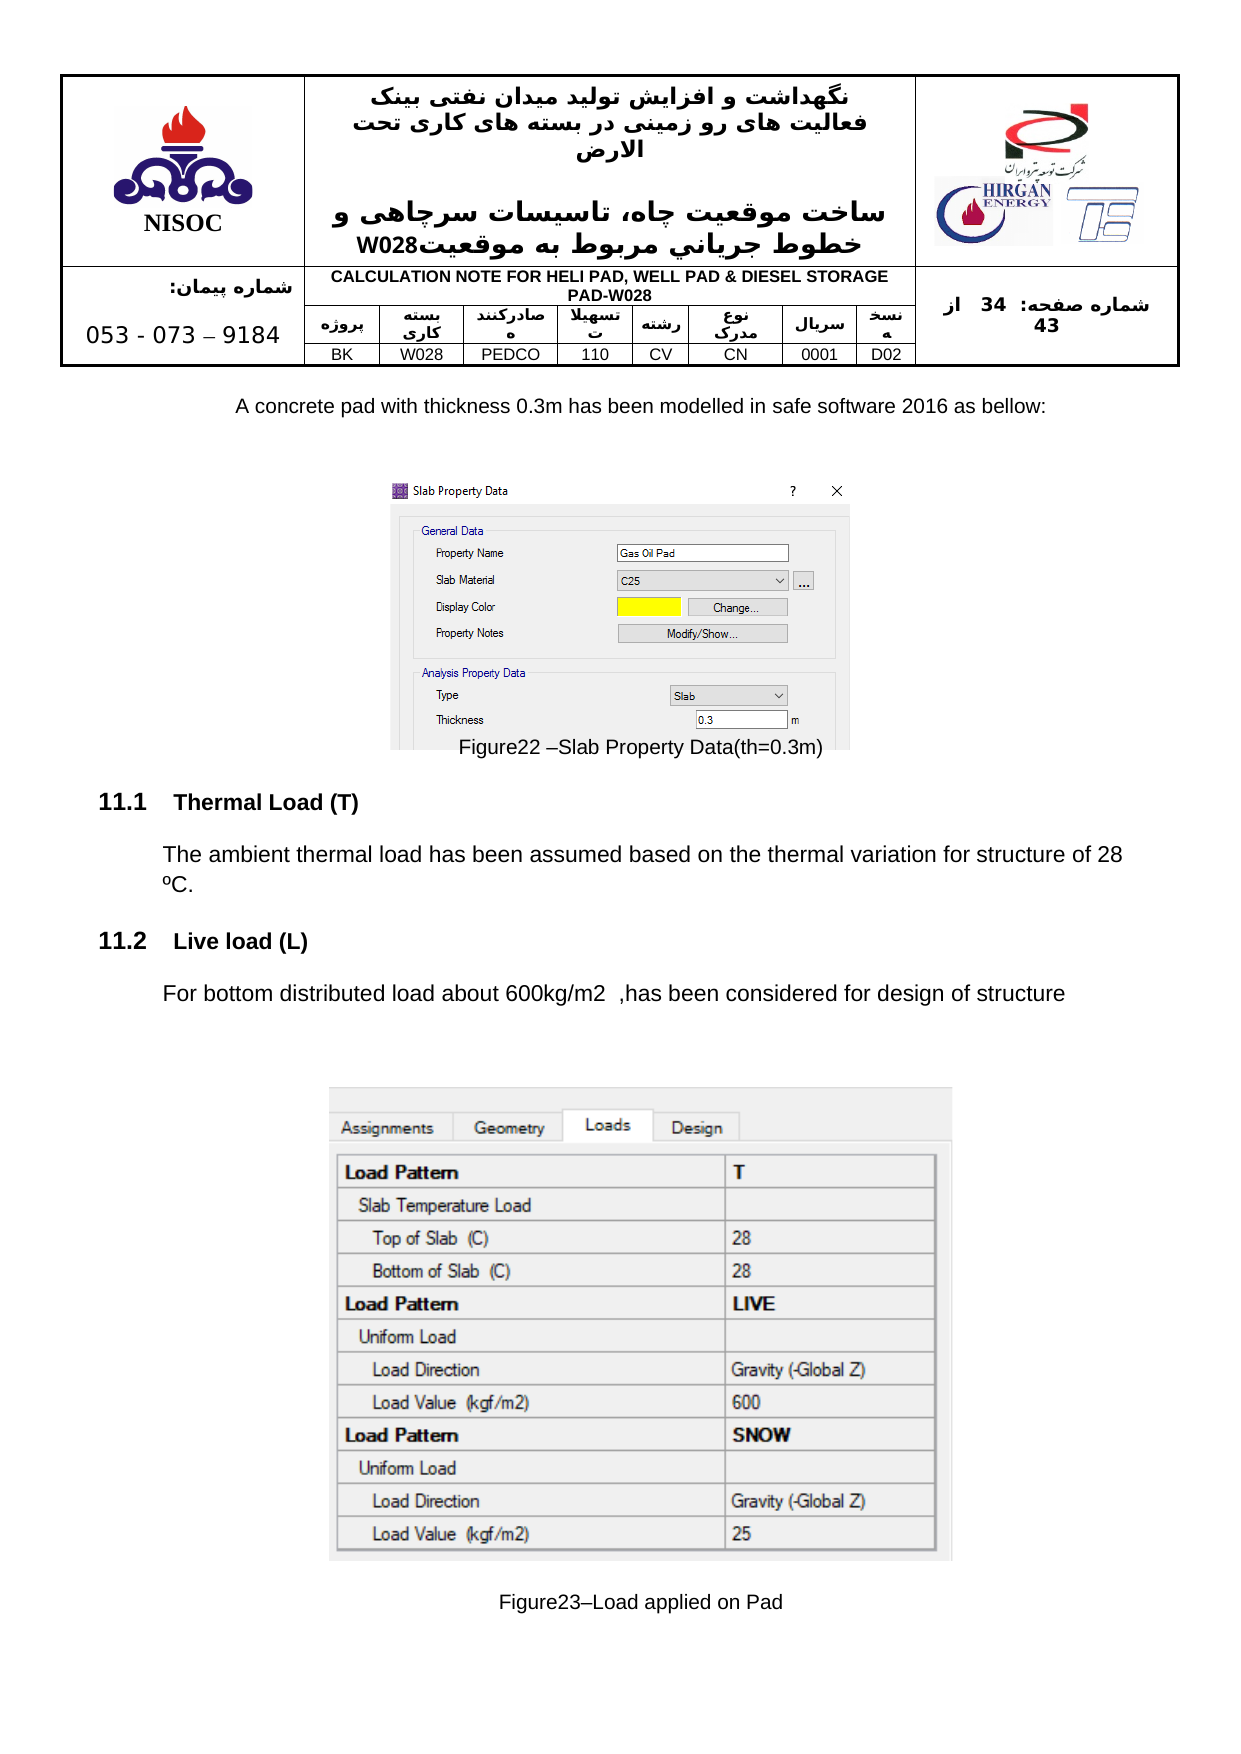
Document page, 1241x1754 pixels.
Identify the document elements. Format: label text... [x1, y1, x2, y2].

picture [934, 103, 1089, 246]
text Figure23–Load applied on Pad [130, 1589, 1152, 1613]
text The ambient thermal load has been assumed based on the thermal variation for structure of 28 ºC. [162, 841, 1152, 897]
text A concrete pad with thickness 0.3m has been modelled in safe software 2016 as bellow: [130, 394, 1152, 418]
text For bottom distributed load about 600kg/m2 ,has been considered for design of structure [162, 980, 1152, 1006]
picture [113, 106, 253, 208]
picture [329, 1087, 953, 1561]
picture [390, 482, 850, 734]
text Figure22 –Slab Property Data(th=0.3m) [130, 734, 1152, 758]
list Live load (L) [98, 926, 1152, 955]
list Thermal Load (T) [98, 787, 1152, 816]
